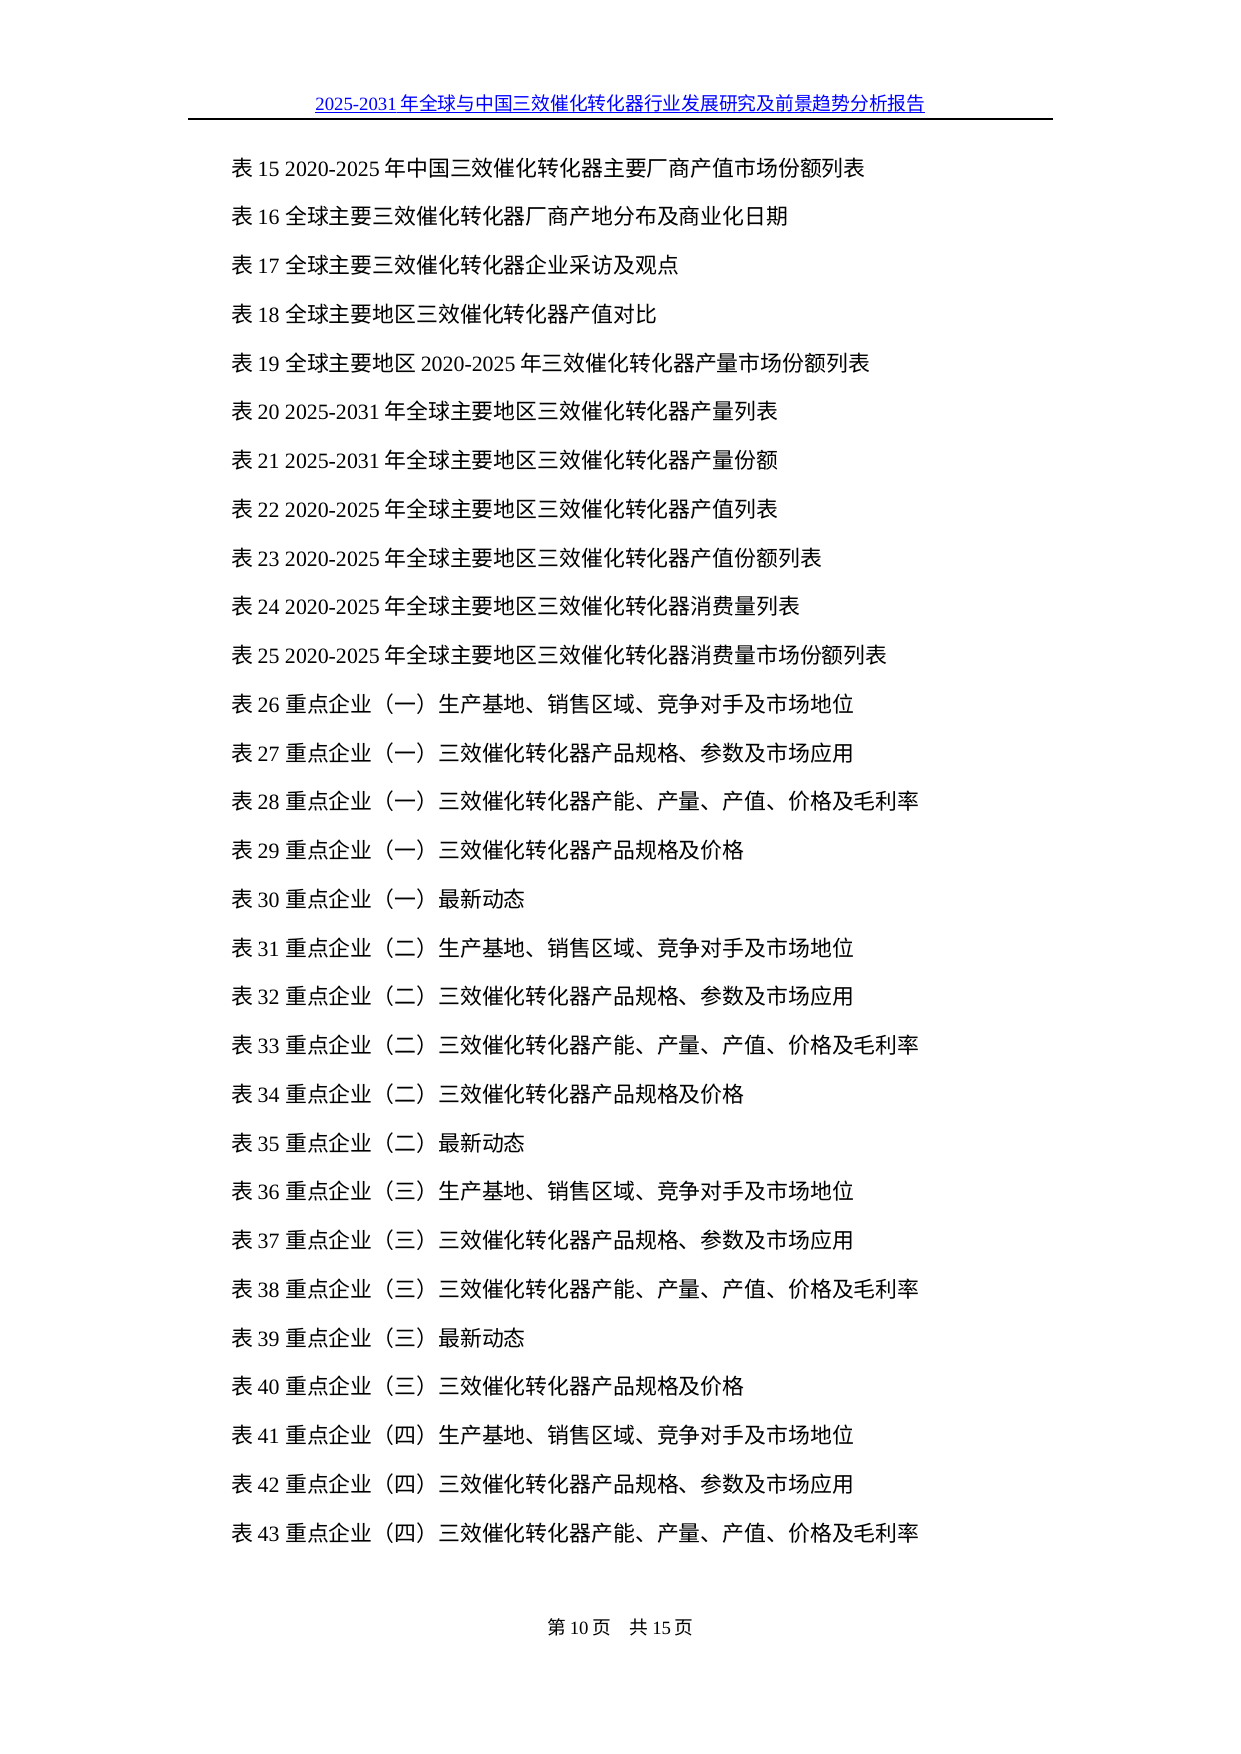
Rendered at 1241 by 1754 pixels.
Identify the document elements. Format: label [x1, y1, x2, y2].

text [187, 150, 1053, 1548]
